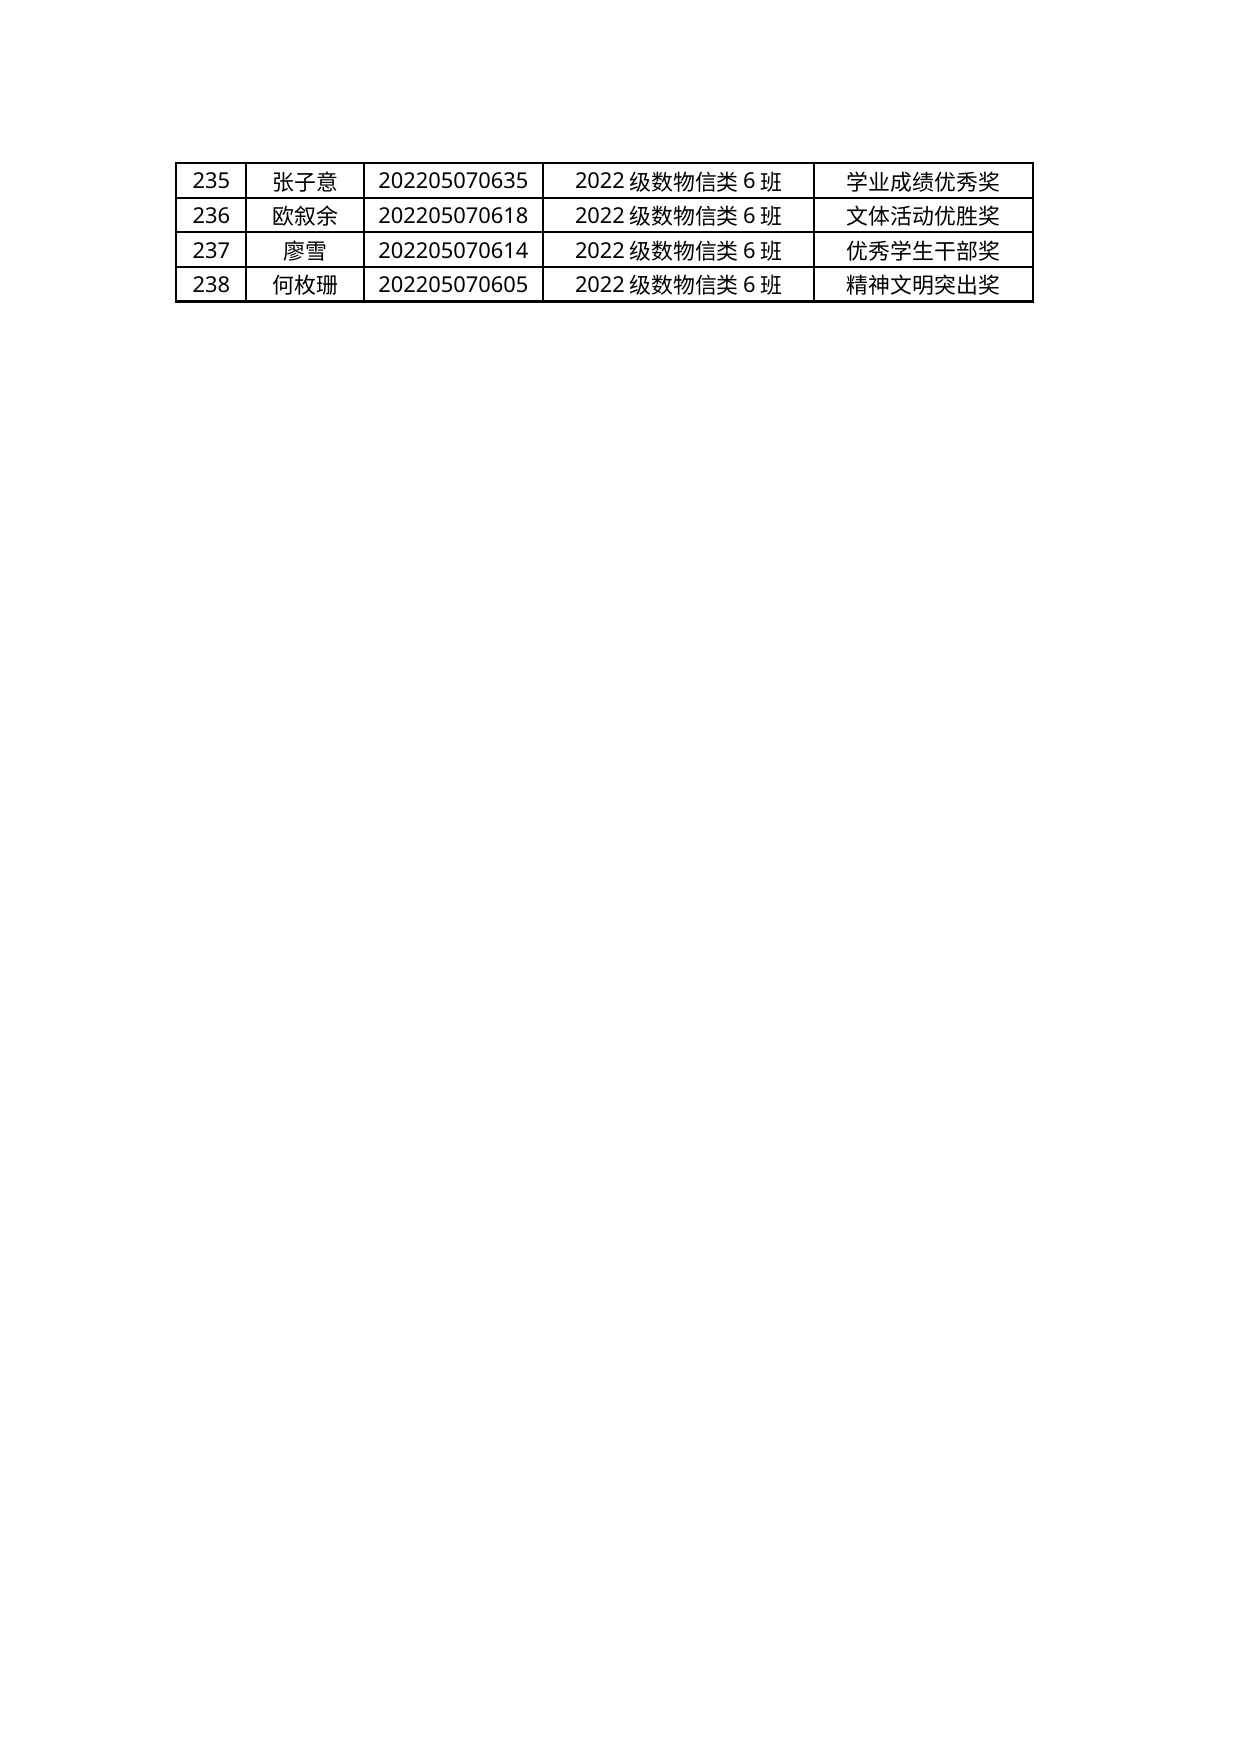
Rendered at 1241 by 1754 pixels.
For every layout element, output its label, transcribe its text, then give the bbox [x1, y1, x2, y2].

table_cell 精神文明突出奖 [815, 268, 1032, 300]
table_cell 廖雪 [247, 233, 363, 266]
table_cell 202205070635 [365, 164, 542, 197]
table_cell 202205070605 [365, 268, 542, 300]
table_cell 优秀学生干部奖 [815, 233, 1032, 266]
table_cell 2022级数物信类6班 [544, 164, 813, 197]
table_cell 张子意 [247, 164, 363, 197]
table_cell 236 [177, 199, 245, 231]
table_cell 文体活动优胜奖 [815, 199, 1032, 231]
table_cell 237 [177, 233, 245, 266]
table_cell 2022级数物信类6班 [544, 233, 813, 266]
table_cell 202205070618 [365, 199, 542, 231]
table_cell 2022级数物信类6班 [544, 199, 813, 231]
table_cell 学业成绩优秀奖 [815, 164, 1032, 197]
table_cell 2022级数物信类6班 [544, 268, 813, 300]
table_cell 何枚珊 [247, 268, 363, 300]
table_cell 欧叙余 [247, 199, 363, 231]
table_cell 202205070614 [365, 233, 542, 266]
table_cell 235 [177, 164, 245, 197]
table_cell 238 [177, 268, 245, 300]
